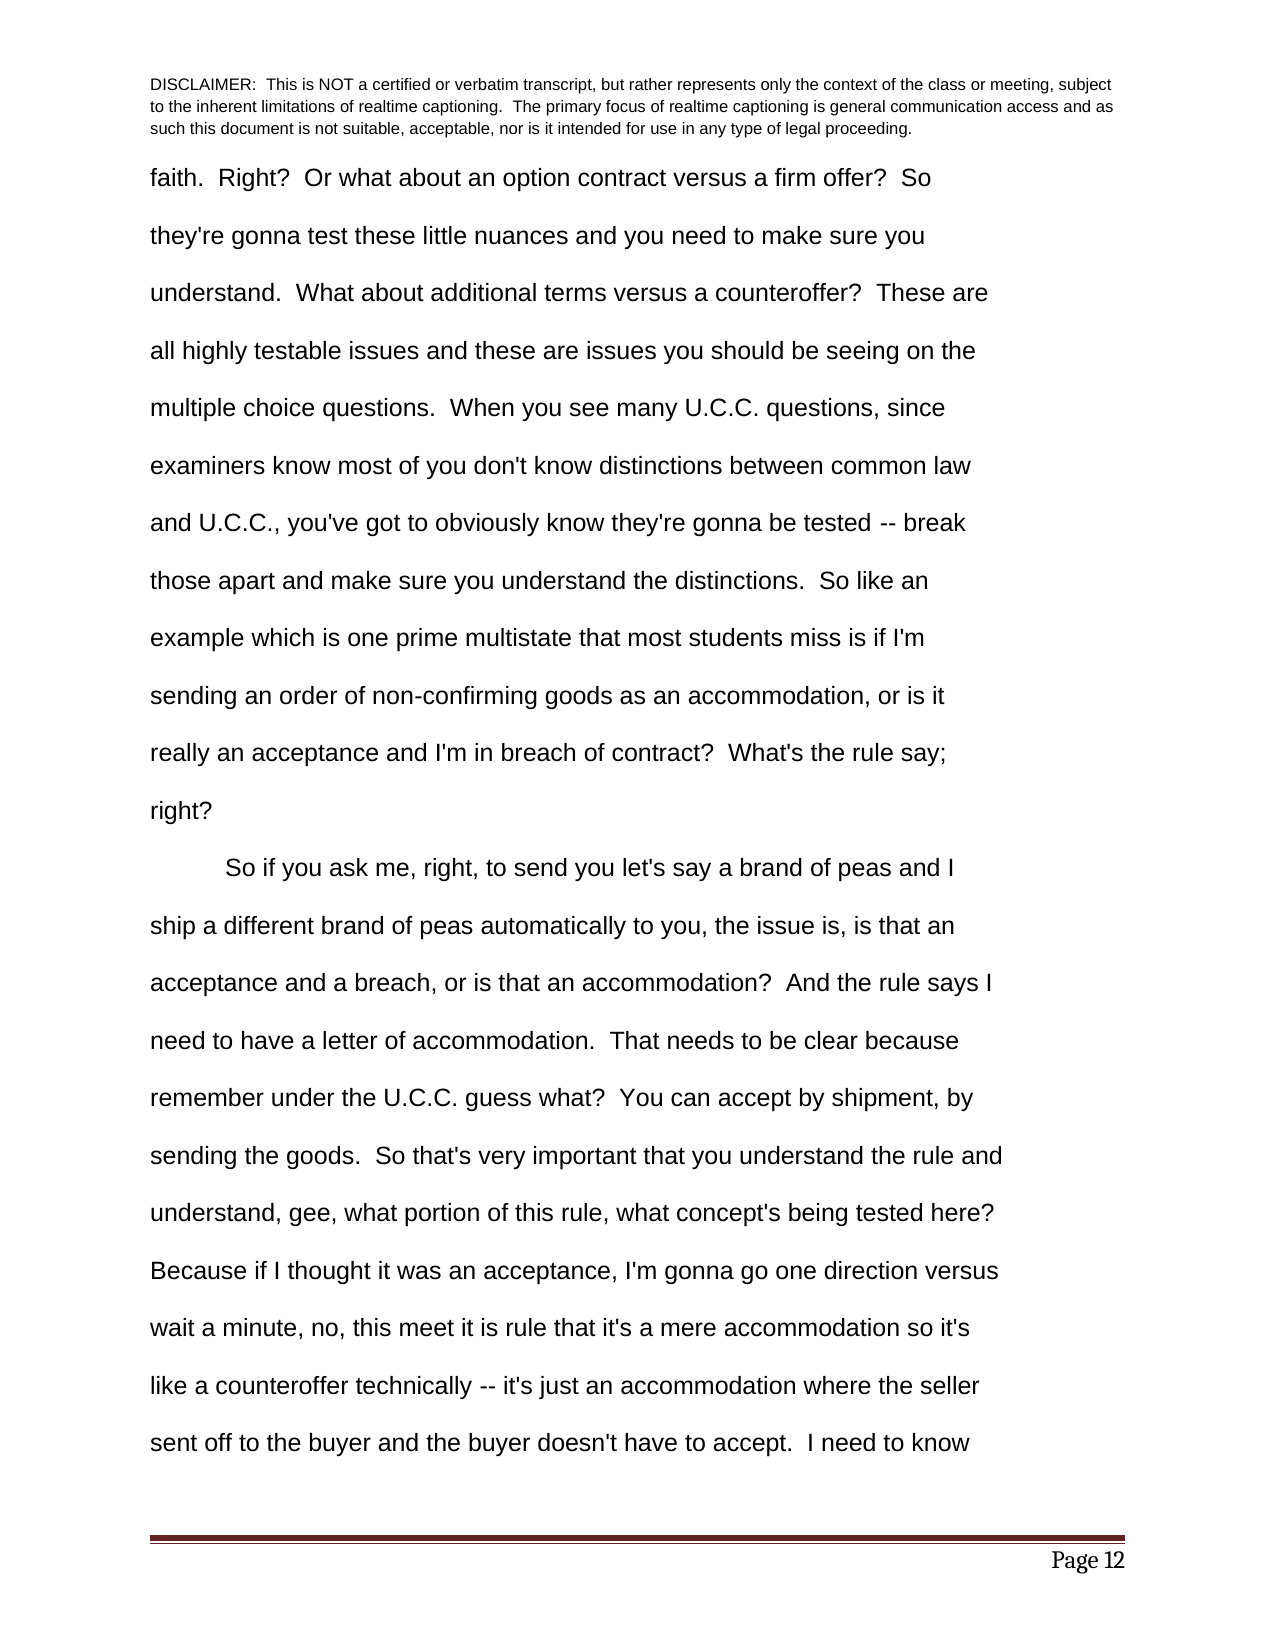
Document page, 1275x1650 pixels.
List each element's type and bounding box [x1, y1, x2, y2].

text [150, 163, 1005, 824]
text [150, 853, 1005, 1457]
